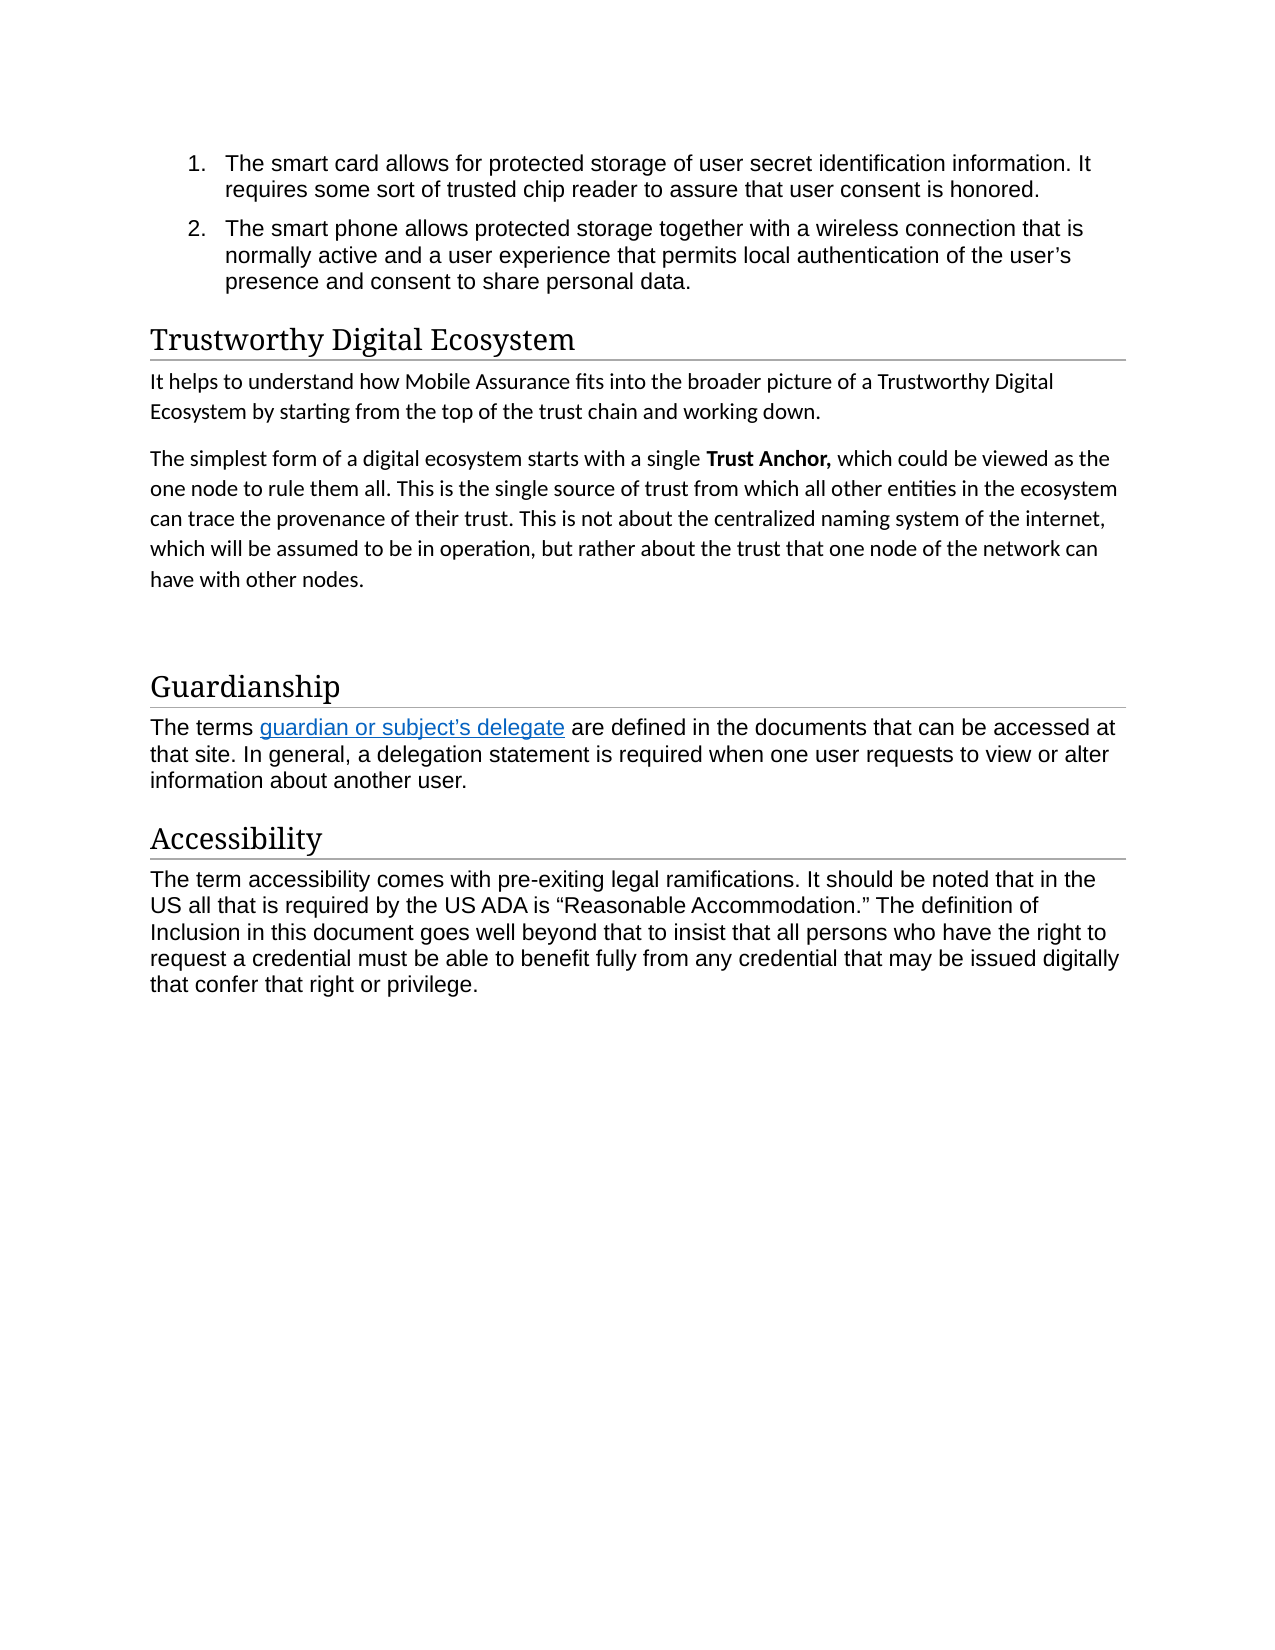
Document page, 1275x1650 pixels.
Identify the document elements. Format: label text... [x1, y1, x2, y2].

text The simplest form of a digital ecosystem starts with a single Trust Anchor, which could be viewed as the one node to rule them all. This is the single source of trust from which all other entities in the ecosystem can trace the provenance of their trust. This is not about the centralized naming system of the internet, which will be assumed to be in operation, but rather about the trust that one node of the network can have with other nodes. [150, 444, 1125, 593]
list The smart phone allows protected storage together with a wireless connection that is normally active and a user experience that permits local authentication of the user’s presence and consent to share personal data. [187, 215, 1126, 294]
text The terms guardian or subject’s delegate are defined in the documents that can be accessed at that site. In general, a delegation statement is required when one user requests to view or alter information about another user. [150, 714, 1126, 793]
subtitle Trustworthy Digital Ecosystem [150, 319, 1126, 359]
text It helps to understand how Mobile Assurance fits into the broader picture of a Trustworthy Digital Ecosystem by starting from the top of the trust chain and working down. [150, 367, 1125, 425]
list The smart card allows for protected storage of user secret identification information. It requires some sort of trusted chip reader to assure that user consent is honored. [187, 150, 1126, 203]
subtitle Guardianship [150, 667, 1126, 707]
text The term accessibility comes with pre-exiting legal ramifications. It should be noted that in the US all that is required by the US ADA is “Reasonable Accommodation.” The definition of Inclusion in this document goes well beyond that to insist that all persons who have the right to request a credential must be able to benefit fully from any credential that may be issued digitally that confer that right or privilege. [150, 866, 1126, 998]
subtitle Accessibility [150, 818, 1126, 858]
